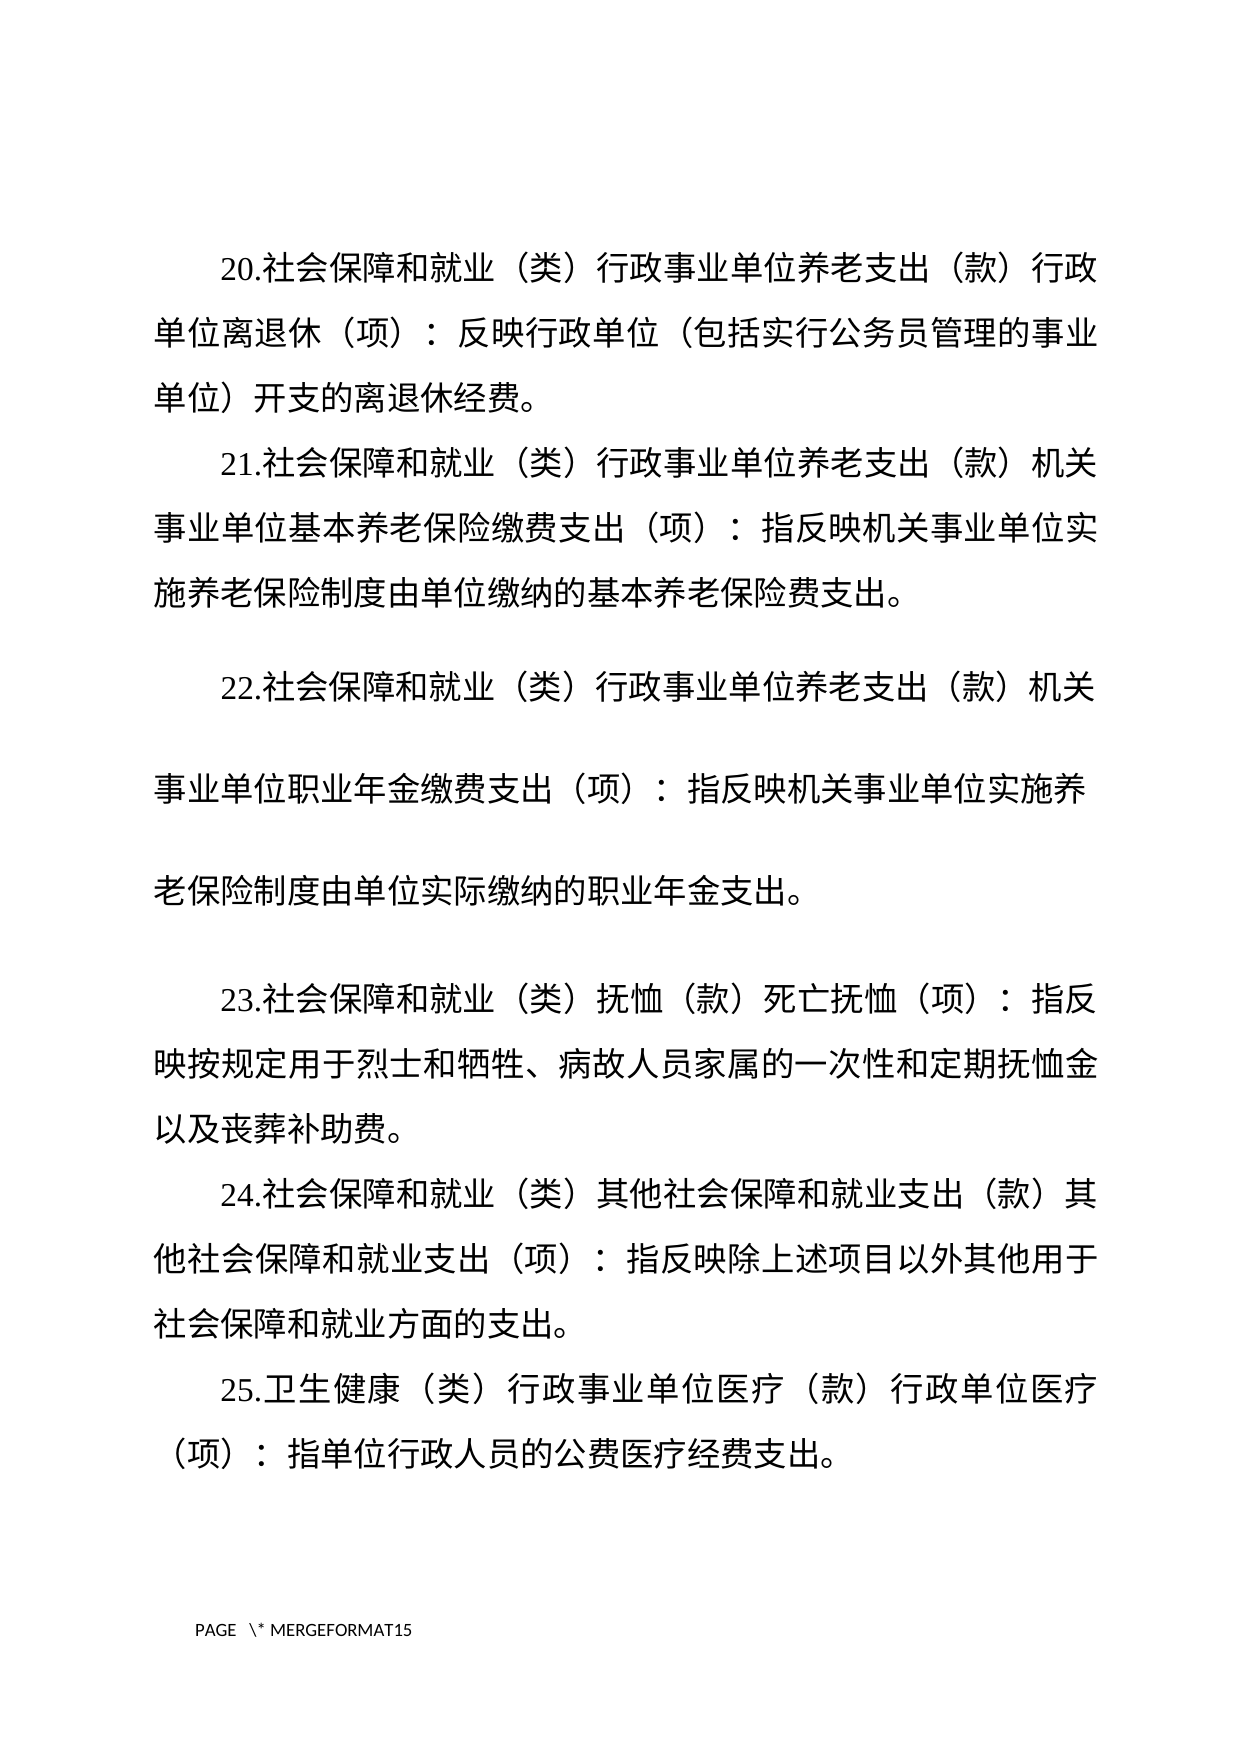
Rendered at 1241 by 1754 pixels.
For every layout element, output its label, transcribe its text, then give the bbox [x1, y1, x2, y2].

text 24.社会保障和就业（类）其他社会保障和就业支出（款）其他社会保障和就业支出（项）：指反映除上述项目以外其他用于社会保障和就业方面的支出。 [153, 1160, 1098, 1355]
text 21.社会保障和就业（类）行政事业单位养老支出（款）机关事业单位基本养老保险缴费支出（项）：指反映机关事业单位实施养老保险制度由单位缴纳的基本养老保险费支出。 [153, 428, 1098, 623]
text 23.社会保障和就业（类）抚恤（款）死亡抚恤（项）：指反映按规定用于烈士和牺牲、病故人员家属的一次性和定期抚恤金以及丧葬补助费。 [153, 965, 1098, 1160]
text 22.社会保障和就业（类）行政事业单位养老支出（款）机关事业单位职业年金缴费支出（项）：指反映机关事业单位实施养老保险制度由单位实际缴纳的职业年金支出。 [153, 652, 1098, 921]
text 25.卫生健康（类）行政事业单位医疗（款）行政单位医疗（项）：指单位行政人员的公费医疗经费支出。 [153, 1355, 1098, 1485]
text 20.社会保障和就业（类）行政事业单位养老支出（款）行政单位离退休（项）：反映行政单位（包括实行公务员管理的事业单位）开支的离退休经费。 [153, 233, 1098, 428]
